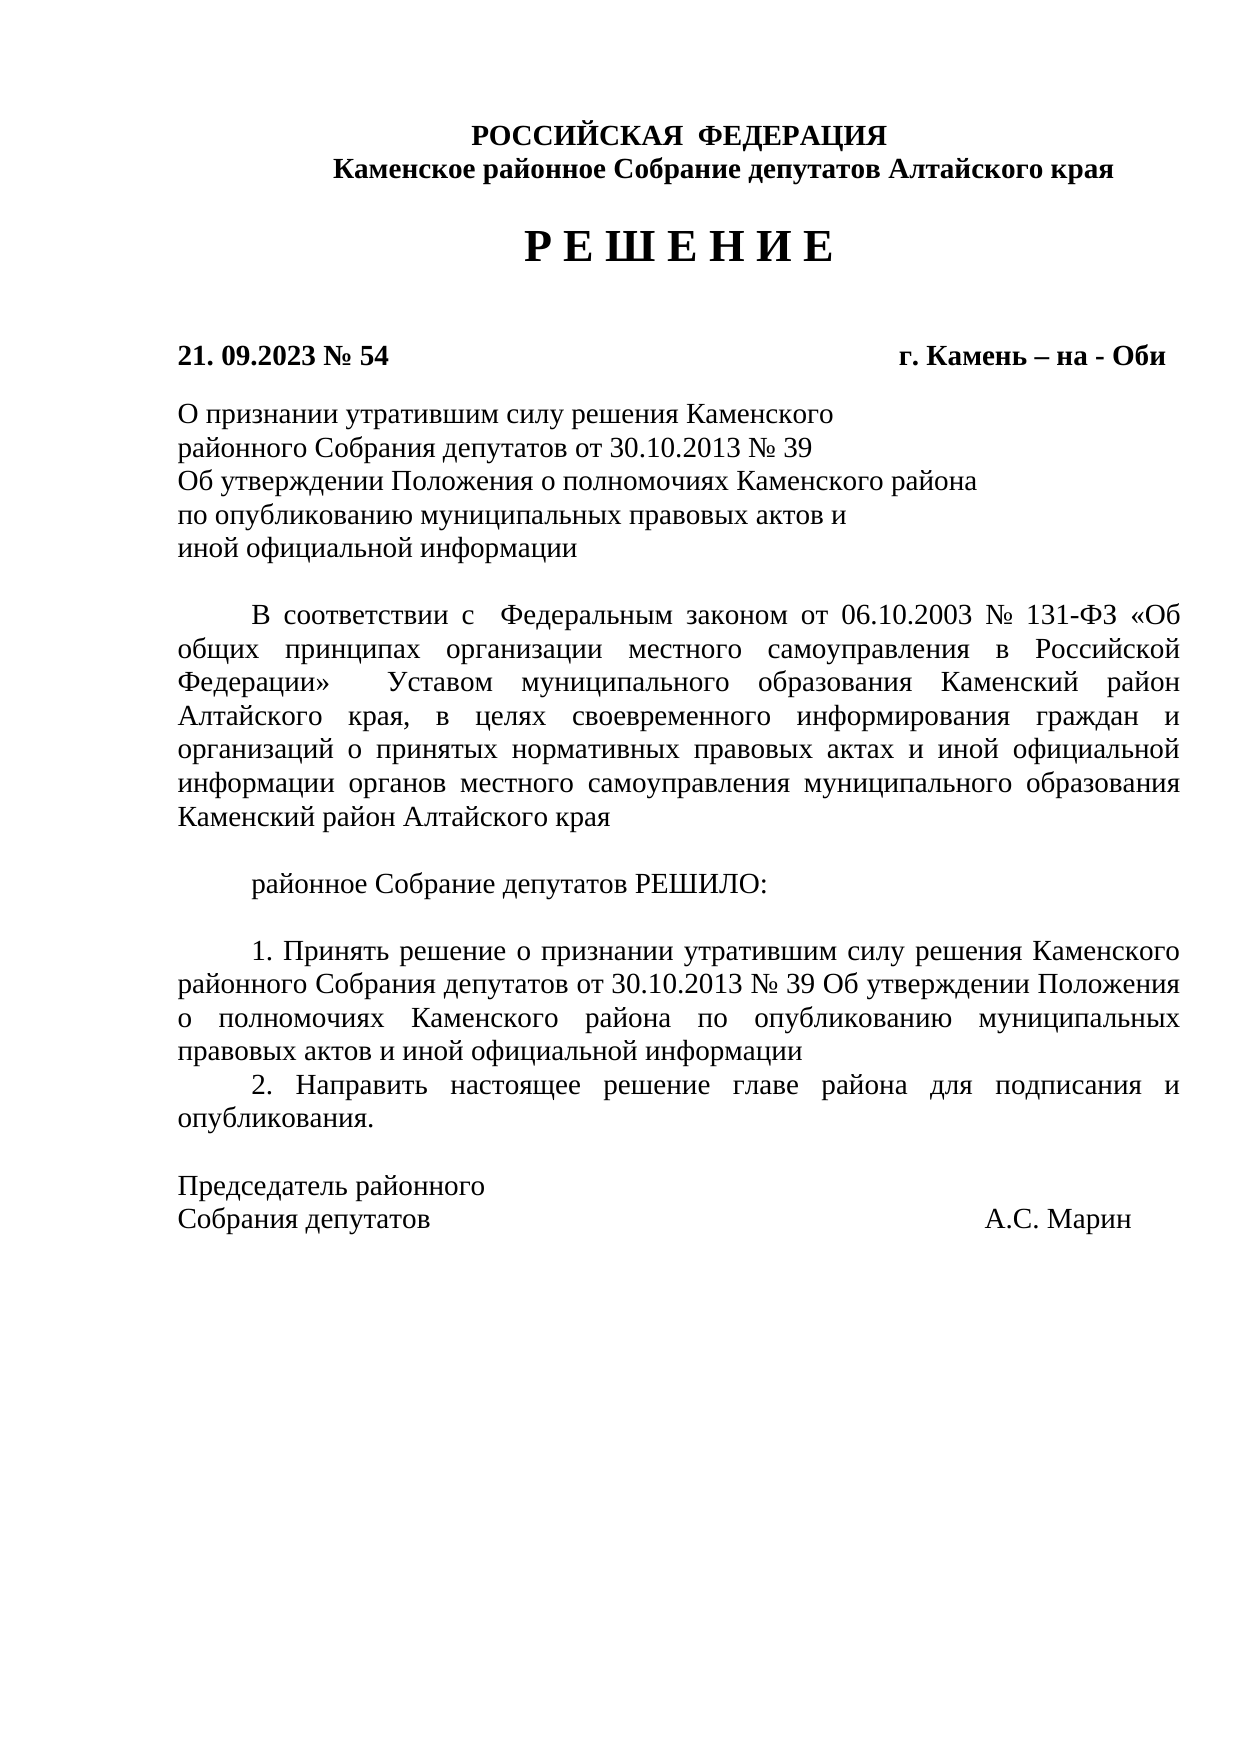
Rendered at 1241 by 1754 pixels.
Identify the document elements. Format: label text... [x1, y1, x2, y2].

text О признании утратившим силу решения Каменского [177, 396, 1181, 430]
text Собрания депутатов А.С. Марин [177, 1201, 1181, 1235]
text 21. 09.2023 № 54 г. Камень – на - Оби [177, 338, 1181, 372]
subtitle Каменское районное Собрание депутатов Алтайского края [177, 152, 1181, 185]
text Председатель районного [177, 1168, 1181, 1201]
text 1. Принять решение о признании утратившим силу решения Каменского районного Собрания депутатов от 30.10.2013 № 39 Об утверждении Положения о полномочиях Каменского района по опубликованию муниципальных правовых актов и иной официальной информации [177, 933, 1181, 1067]
title РОССИЙСКАЯ ФЕДЕРАЦИЯ [177, 118, 1181, 152]
text районное Собрание депутатов РЕШИЛО: [177, 866, 1181, 899]
text районного Собрания депутатов от 30.10.2013 № 39 [177, 430, 1181, 463]
text по опубликованию муниципальных правовых актов и [177, 497, 1181, 530]
text В соответствии с Федеральным законом от 06.10.2003 № 131-ФЗ «Об общих принципах организации местного самоуправления в Российской Федерации» Уставом муниципального образования Каменский район Алтайского края, в целях своевременного информирования граждан и организаций о принятых нормативных правовых актах и иной официальной информации органов местного самоуправления муниципального образования Каменский район Алтайского края [177, 597, 1181, 832]
text иной официальной информации [177, 530, 1181, 564]
text 2. Направить настоящее решение главе района для подписания и опубликования. [177, 1067, 1181, 1134]
text Об утверждении Положения о полномочиях Каменского района [177, 463, 1181, 497]
subtitle Р Е Ш Е Н И Е [177, 219, 1181, 271]
